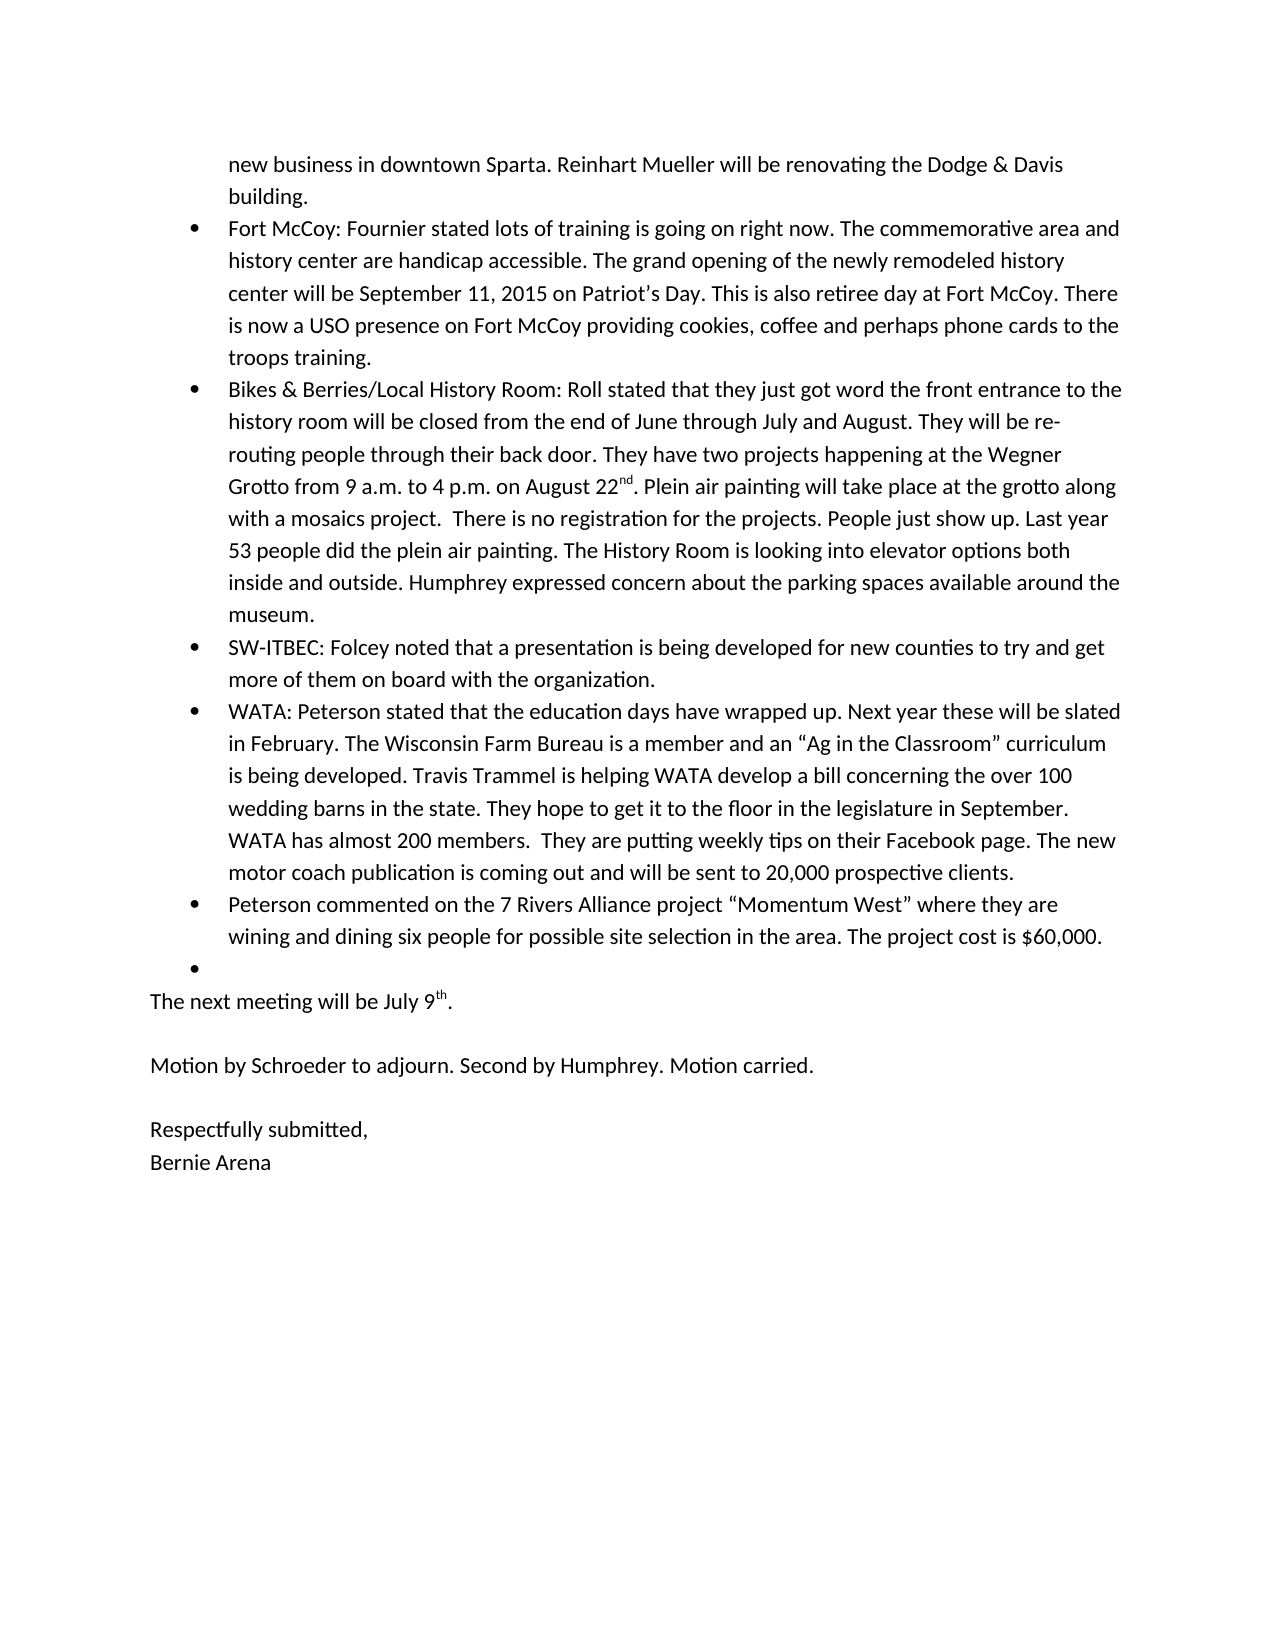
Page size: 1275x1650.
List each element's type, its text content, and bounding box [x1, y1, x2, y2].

text Bernie Arena [150, 1148, 1125, 1176]
text The next meeting will be July 9th. [150, 987, 1125, 1015]
list WATA: Peterson stated that the education days have wrapped up. Next year these will be slated in February. The Wisconsin Farm Bureau is a member and an “Ag in the Classroom” curriculum is being developed. Travis Trammel is helping WATA develop a bill concerning the over 100 wedding barns in the state. They hope to get it to the floor in the legislature in September. WATA has almost 200 members. They are putting weekly tips on their Facebook page. The new motor coach publication is coming out and will be sent to 20,000 prospective clients. [191, 697, 1125, 886]
list Fort McCoy: Fournier stated lots of training is going on right now. The commemorative area and history center are handicap accessible. The grand opening of the newly remodeled history center will be September 11, 2015 on Patriot’s Day. This is also retiree day at Fort McCoy. There is now a USO presence on Fort McCoy providing cookies, coffee and perhaps phone cards to the troops training. [191, 214, 1125, 371]
list SW-ITBEC: Folcey noted that a presentation is being developed for new counties to try and get more of them on board with the organization. [191, 633, 1125, 693]
text Respectfully submitted, [150, 1116, 1125, 1144]
text Motion by Schroeder to adjourn. Second by Humphrey. Motion carried. [150, 1051, 1125, 1079]
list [191, 150, 1125, 210]
list Bikes & Berries/Local History Room: Roll stated that they just got word the front entrance to the history room will be closed from the end of June through July and August. They will be re-routing people through their back door. They have two projects happening at the Wegner Grotto from 9 a.m. to 4 p.m. on August 22nd. Plein air painting will take place at the grotto along with a mosaics project. There is no registration for the projects. People just show up. Last year 53 people did the plein air painting. The History Room is looking into elevator options both inside and outside. Humphrey expressed concern about the parking spaces available around the museum. [191, 375, 1125, 629]
list Peterson commented on the 7 Rivers Alliance project “Momentum West” where they are wining and dining six people for possible site selection in the area. The project cost is $60,000. [191, 890, 1125, 951]
